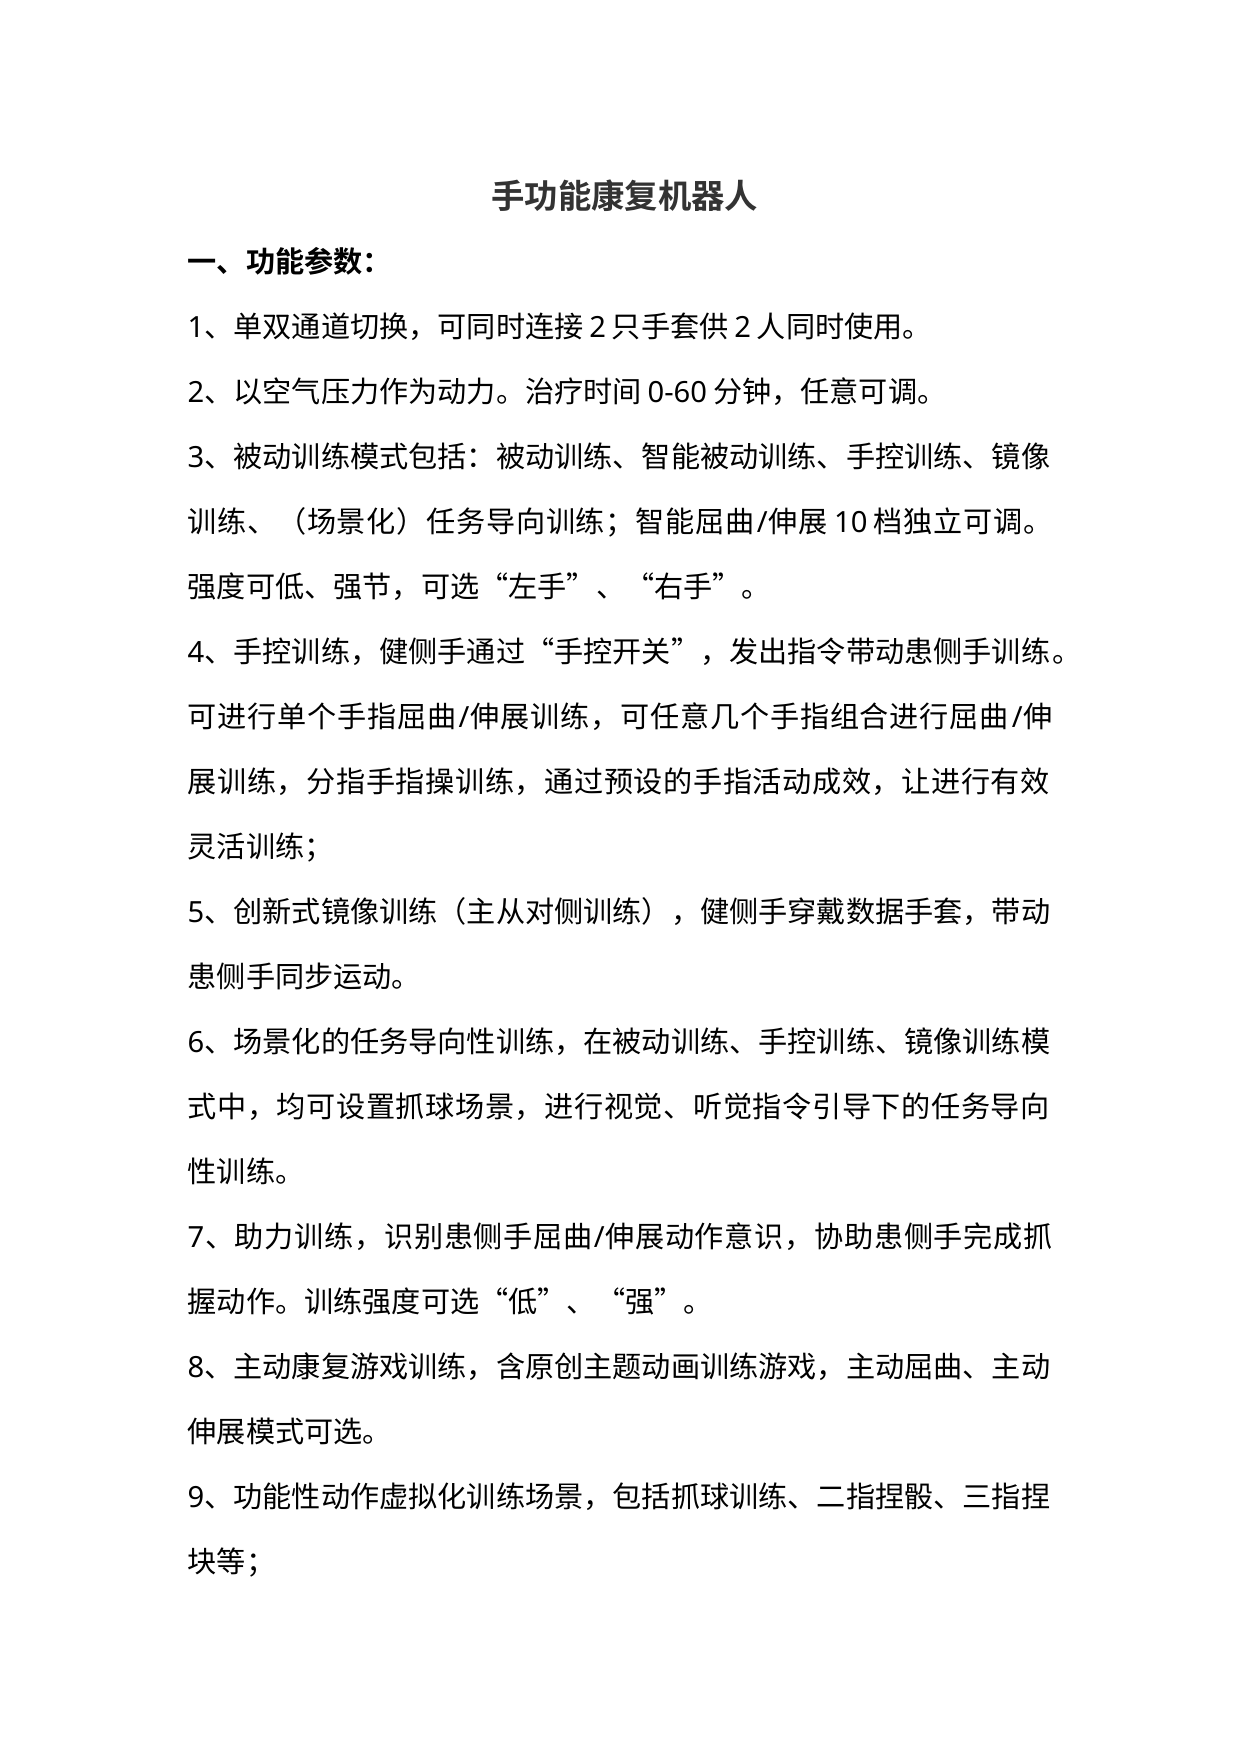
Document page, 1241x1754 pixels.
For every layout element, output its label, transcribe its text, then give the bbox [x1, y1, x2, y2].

text 5、创新式镜像训练（主从对侧训练），健侧手穿戴数据手套，带动患侧手同步运动。 [187, 877, 1053, 1007]
text 1、单双通道切换，可同时连接2只手套供2人同时使用。 [187, 292, 1053, 357]
text 7、助力训练，识别患侧手屈曲/伸展动作意识，协助患侧手完成抓握动作。训练强度可选“低”、“强”。 [187, 1202, 1053, 1332]
text 3、被动训练模式包括：被动训练、智能被动训练、手控训练、镜像训练、（场景化）任务导向训练；智能屈曲/伸展10档独立可调。强度可低、强节，可选“左手”、“右手”。 [187, 422, 1053, 617]
text 2、以空气压力作为动力。治疗时间0-60分钟，任意可调。 [187, 357, 1053, 422]
text 4、手控训练，健侧手通过“手控开关”，发出指令带动患侧手训练。可进行单个手指屈曲/伸展训练，可任意几个手指组合进行屈曲/伸展训练，分指手指操训练，通过预设的手指活动成效，让进行有效灵活训练； [187, 617, 1053, 877]
text 手功能康复机器人 [187, 162, 1053, 227]
text 一、功能参数： [187, 227, 1053, 292]
text 9、功能性动作虚拟化训练场景，包括抓球训练、二指捏骰、三指捏块等； [187, 1462, 1053, 1592]
text 6、场景化的任务导向性训练，在被动训练、手控训练、镜像训练模式中，均可设置抓球场景，进行视觉、听觉指令引导下的任务导向性训练。 [187, 1007, 1053, 1202]
text 8、主动康复游戏训练，含原创主题动画训练游戏，主动屈曲、主动伸展模式可选。 [187, 1332, 1053, 1462]
